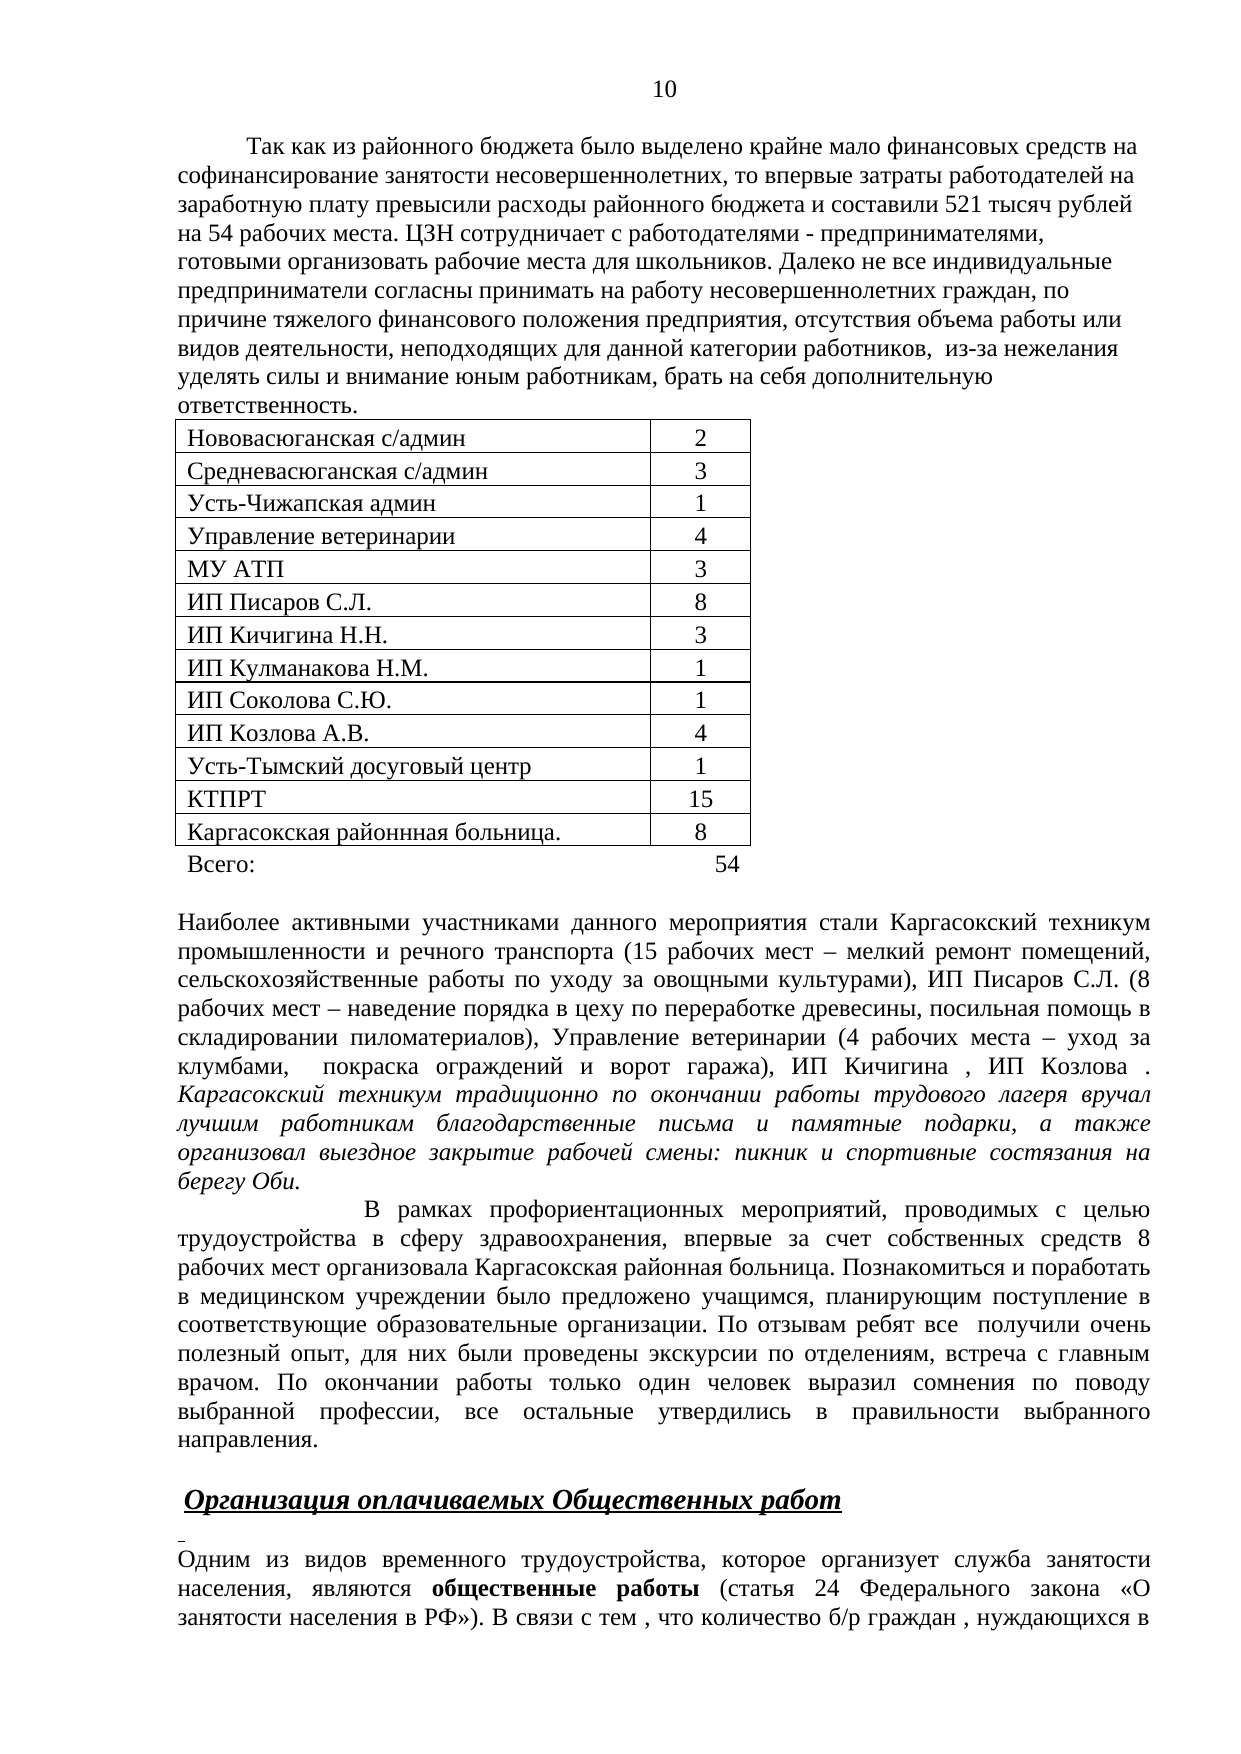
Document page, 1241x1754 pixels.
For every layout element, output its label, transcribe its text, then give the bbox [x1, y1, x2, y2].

table_header 2 [651, 420, 750, 452]
table_cell 54 [651, 846, 751, 878]
table_cell 3 [651, 551, 750, 583]
table_cell ИП Козлова А.В. [176, 715, 650, 747]
table_cell 1 [651, 650, 750, 681]
table_cell МУ АТП [176, 551, 650, 583]
text Организация оплачиваемых Общественных работ [177, 1482, 1152, 1516]
table_cell 1 [651, 486, 750, 517]
table_cell КТПРТ [176, 781, 650, 813]
table_cell 8 [651, 584, 750, 616]
table_cell Усть-Чижапская админ [176, 486, 650, 517]
table_cell 4 [651, 518, 750, 550]
table_cell 3 [651, 617, 750, 648]
table_header Нововасюганская с/админ [176, 420, 650, 452]
table_cell 4 [651, 715, 750, 747]
table_cell 15 [651, 781, 750, 813]
table_cell ИП Кулманакова Н.М. [176, 650, 650, 681]
table_cell ИП Писаров С.Л. [176, 584, 650, 616]
table_cell Средневасюганская с/админ [176, 453, 650, 484]
text В рамках профориентационных мероприятий, проводимых с целью трудоустройства в сферу здравоохранения, впервые за счет собственных средств 8 рабочих мест организовала Каргасокская районная больница. Познакомиться и поработать в медицинском учреждении было предложено учащимся, планирующим поступление в соответствующие образовательные организации. По отзывам ребят все получили очень полезный опыт, для них были проведены экскурсии по отделениям, встреча с главным врачом. По окончании работы только один человек выразил сомнения по поводу выбранной профессии, все остальные утвердились в правильности выбранного направления. [177, 1194, 1152, 1453]
table_cell 8 [651, 814, 750, 845]
table_cell Всего: [176, 846, 651, 878]
text Так как из районного бюджета было выделено крайне мало финансовых средств на софинансирование занятости несовершеннолетних, то впервые затраты работодателей на заработную плату превысили расходы районного бюджета и составили 521 тысяч рублей на 54 рабочих места. ЦЗН сотрудничает с работодателями - предпринимателями, готовыми организовать рабочие места для школьников. Далеко не все индивидуальные предприниматели согласны принимать на работу несовершеннолетних граждан, по причине тяжелого финансового положения предприятия, отсутствия объема работы или видов деятельности, неподходящих для данной категории работников, из-за нежелания уделять силы и внимание юным работникам, брать на себя дополнительную ответственность. [177, 131, 1152, 419]
table_cell ИП Соколова С.Ю. [176, 683, 650, 714]
table_cell Управление ветеринарии [176, 518, 650, 550]
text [177, 1544, 1152, 1631]
table_cell Усть-Тымский досуговый центр [176, 748, 650, 780]
table_cell ИП Кичигина Н.Н. [176, 617, 650, 648]
table_cell 1 [651, 683, 750, 714]
table_cell 3 [651, 453, 750, 484]
table_cell Каргасокская районнная больница. [176, 814, 650, 845]
table_cell 1 [651, 748, 750, 780]
text Наиболее активными участниками данного мероприятия стали Каргасокский техникум промышленности и речного транспорта (15 рабочих мест – мелкий ремонт помещений, сельскохозяйственные работы по уходу за овощными культурами), ИП Писаров С.Л. (8 рабочих мест – наведение порядка в цеху по переработке древесины, посильная помощь в складировании пиломатериалов), Управление ветеринарии (4 рабочих места – уход за клумбами, покраска ограждений и ворот гаража), ИП Кичигина , ИП Козлова . Каргасокский техникум традиционно по окончании работы трудового лагеря вручал лучшим работникам благодарственные письма и памятные подарки, а также организовал выездное закрытие рабочей смены: пикник и спортивные состязания на берегу Оби. [177, 907, 1152, 1194]
